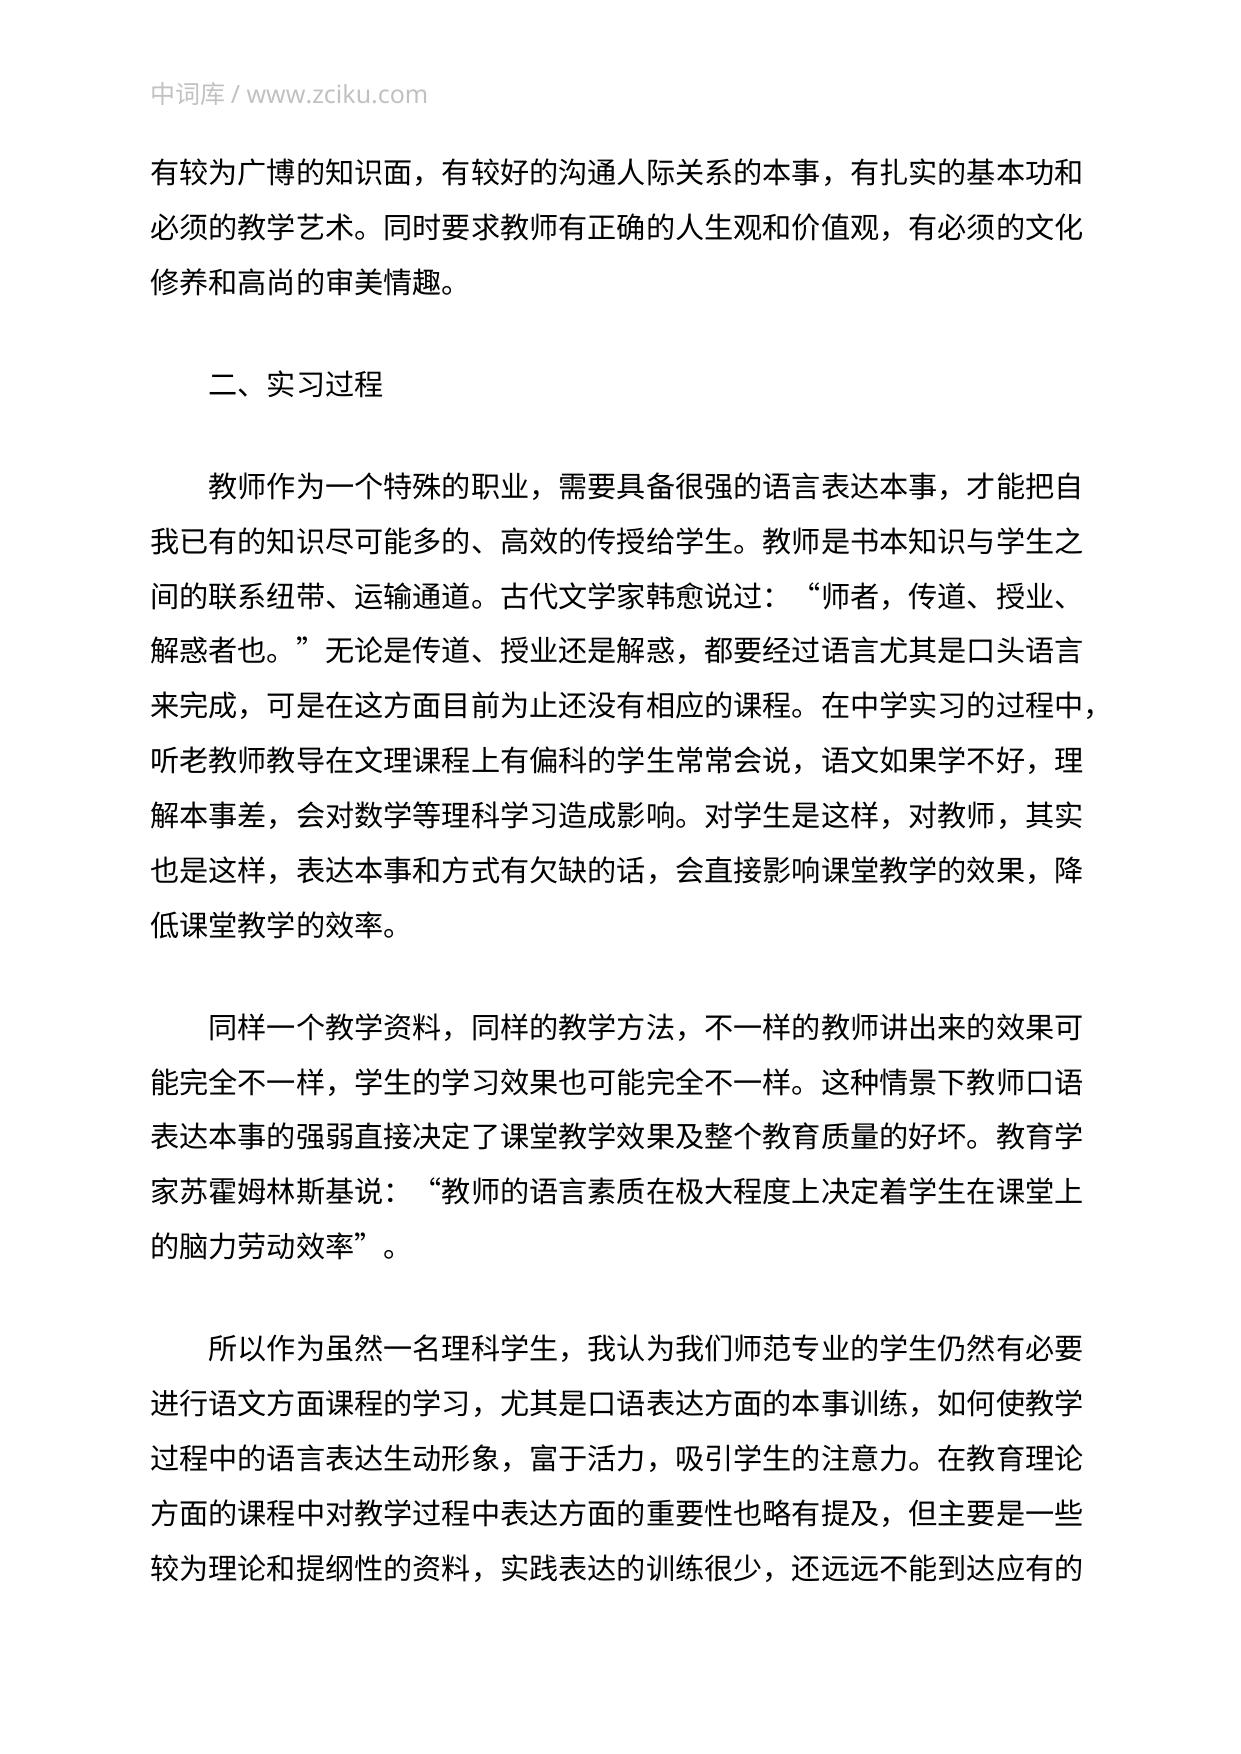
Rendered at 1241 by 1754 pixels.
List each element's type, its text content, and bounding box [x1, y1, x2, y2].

text 教师作为一个特殊的职业，需要具备很强的语言表达本事，才能把自我已有的知识尽可能多的、高效的传授给学生。教师是书本知识与学生之间的联系纽带、运输通道。古代文学家韩愈说过：“师者，传道、授业、解惑者也。”无论是传道、授业还是解惑，都要经过语言尤其是口头语言来完成，可是在这方面目前为止还没有相应的课程。在中学实习的过程中，听老教师教导在文理课程上有偏科的学生常常会说，语文如果学不好，理解本事差，会对数学等理科学习造成影响。对学生是这样，对教师，其实也是这样，表达本事和方式有欠缺的话，会直接影响课堂教学的效果，降低课堂教学的效率。 [150, 463, 1090, 945]
text 二、实习过程 [150, 362, 1090, 404]
text 同样一个教学资料，同样的教学方法，不一样的教师讲出来的效果可能完全不一样，学生的学习效果也可能完全不一样。这种情景下教师口语表达本事的强弱直接决定了课堂教学效果及整个教育质量的好坏。教育学家苏霍姆林斯基说：“教师的语言素质在极大程度上决定着学生在课堂上的脑力劳动效率”。 [150, 1004, 1090, 1266]
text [150, 150, 1090, 302]
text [150, 1326, 1090, 1587]
